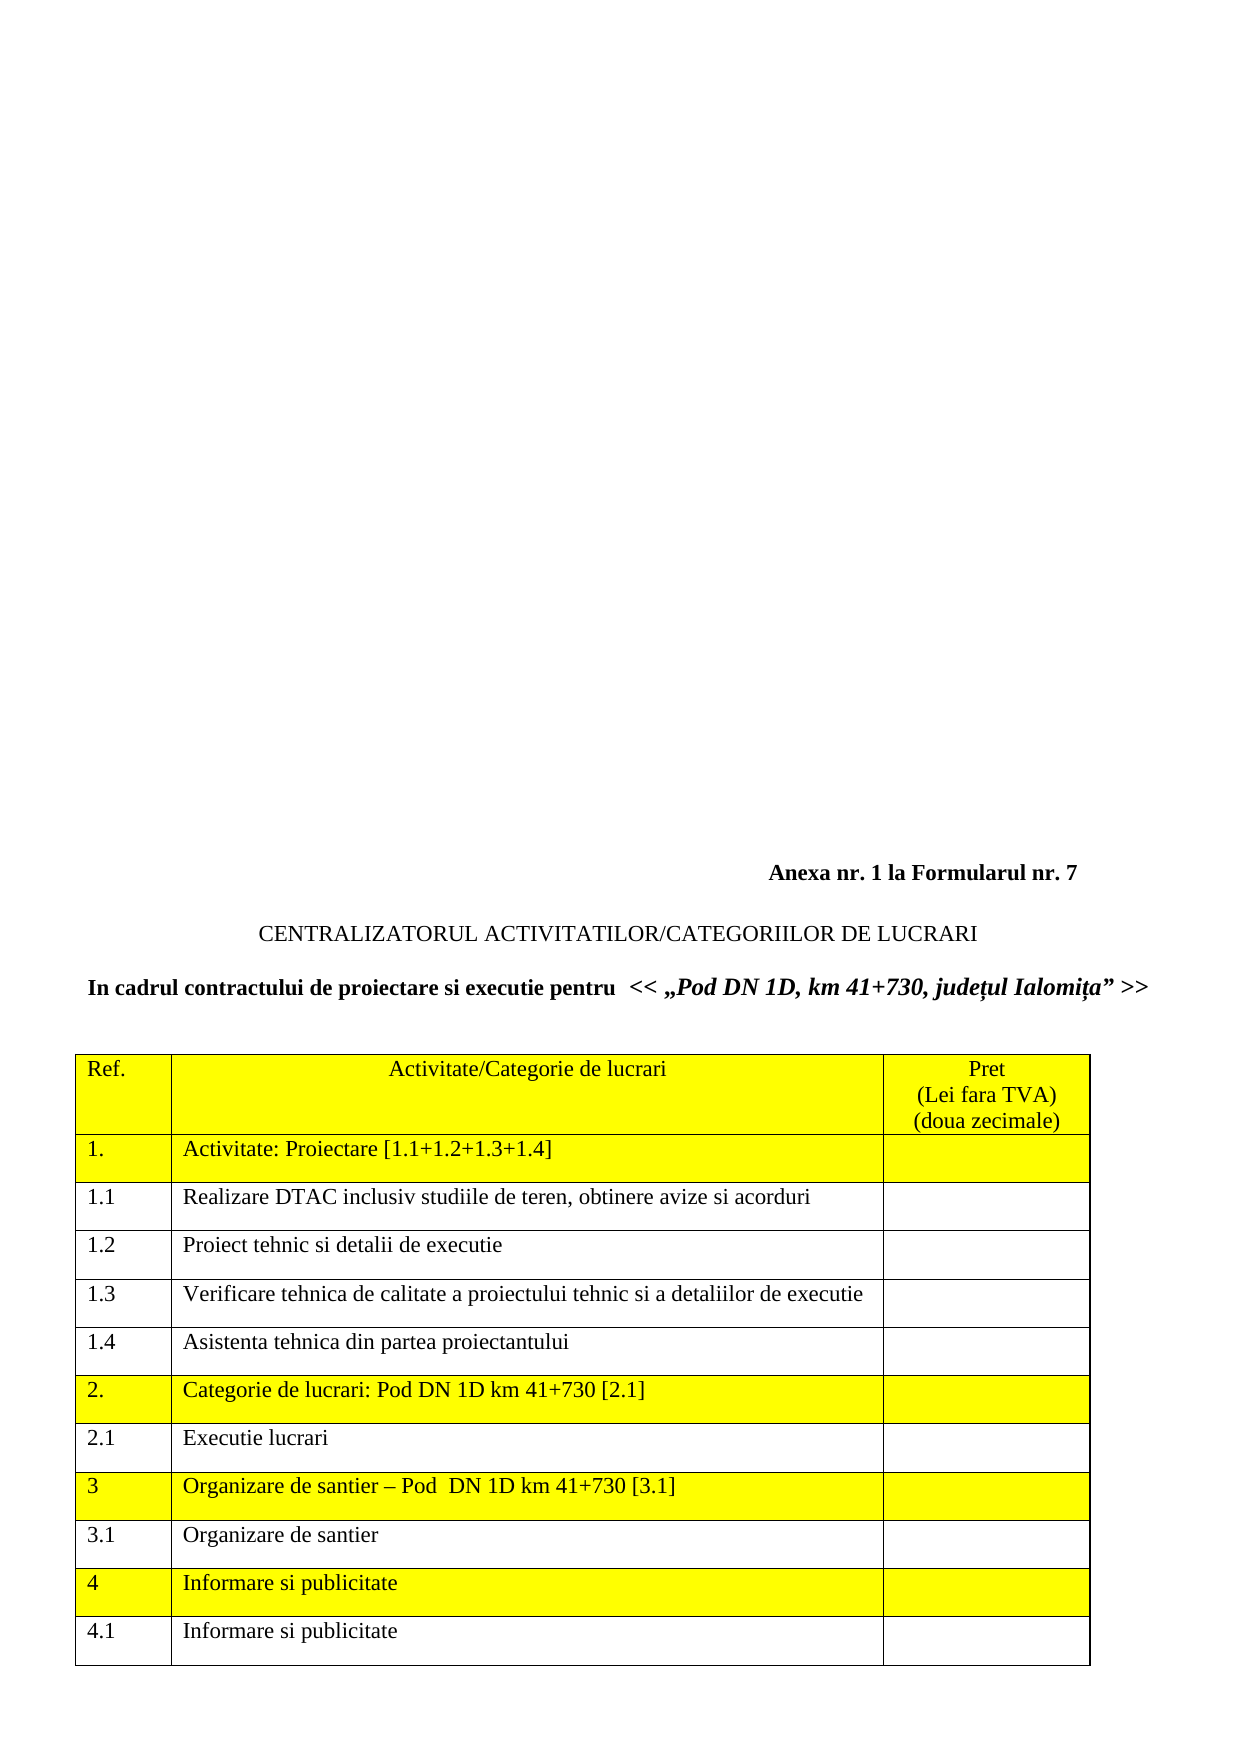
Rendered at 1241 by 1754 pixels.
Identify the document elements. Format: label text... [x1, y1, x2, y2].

table_cell [884, 1135, 1089, 1182]
table_cell [884, 1569, 1089, 1616]
table_cell Proiect tehnic si detalii de executie [172, 1231, 883, 1279]
table_cell Organizare de santier [172, 1521, 883, 1568]
table_cell [884, 1183, 1089, 1230]
table_cell Informare si publicitate [172, 1569, 883, 1616]
table_cell [884, 1280, 1089, 1327]
table_cell [884, 1617, 1089, 1664]
text In cadrul contractului de proiectare si executie pentru << „Pod DN 1D, km 41+730, județul Ialomița” >> [74, 972, 1162, 1001]
text CENTRALIZATORUL ACTIVITATILOR/CATEGORIILOR DE LUCRARI [74, 920, 1162, 946]
table_cell 1.4 [76, 1328, 171, 1375]
table_cell 1.3 [76, 1280, 171, 1327]
table_cell 1. [76, 1135, 171, 1182]
table_cell 2. [76, 1376, 171, 1423]
table_cell [884, 1328, 1089, 1375]
table_cell Organizare de santier – Pod DN 1D km 41+730 [3.1] [172, 1473, 883, 1520]
table_cell 4.1 [76, 1617, 171, 1664]
table_header Ref. [76, 1055, 171, 1134]
table_cell 3 [76, 1473, 171, 1520]
table_cell 1.1 [76, 1183, 171, 1230]
table_cell [884, 1376, 1089, 1423]
table_header Pret (Lei fara TVA) (doua zecimale) [884, 1055, 1089, 1134]
table_cell Categorie de lucrari: Pod DN 1D km 41+730 [2.1] [172, 1376, 883, 1423]
table_cell 1.2 [76, 1231, 171, 1279]
table_cell Informare si publicitate [172, 1617, 883, 1664]
table_cell 3.1 [76, 1521, 171, 1568]
table_cell Realizare DTAC inclusiv studiile de teren, obtinere avize si acorduri [172, 1183, 883, 1230]
table_cell [884, 1473, 1089, 1520]
table_cell Asistenta tehnica din partea proiectantului [172, 1328, 883, 1375]
table_cell 2.1 [76, 1424, 171, 1472]
table_cell [884, 1231, 1089, 1279]
table_cell [884, 1521, 1089, 1568]
table_cell 4 [76, 1569, 171, 1616]
text Anexa nr. 1 la Formularul nr. 7 [75, 859, 1077, 886]
table_cell Verificare tehnica de calitate a proiectului tehnic si a detaliilor de executie [172, 1280, 883, 1327]
table_cell Activitate: Proiectare [1.1+1.2+1.3+1.4] [172, 1135, 883, 1182]
table_cell Executie lucrari [172, 1424, 883, 1472]
table_cell [884, 1424, 1089, 1472]
table_header Activitate/Categorie de lucrari [172, 1055, 883, 1134]
